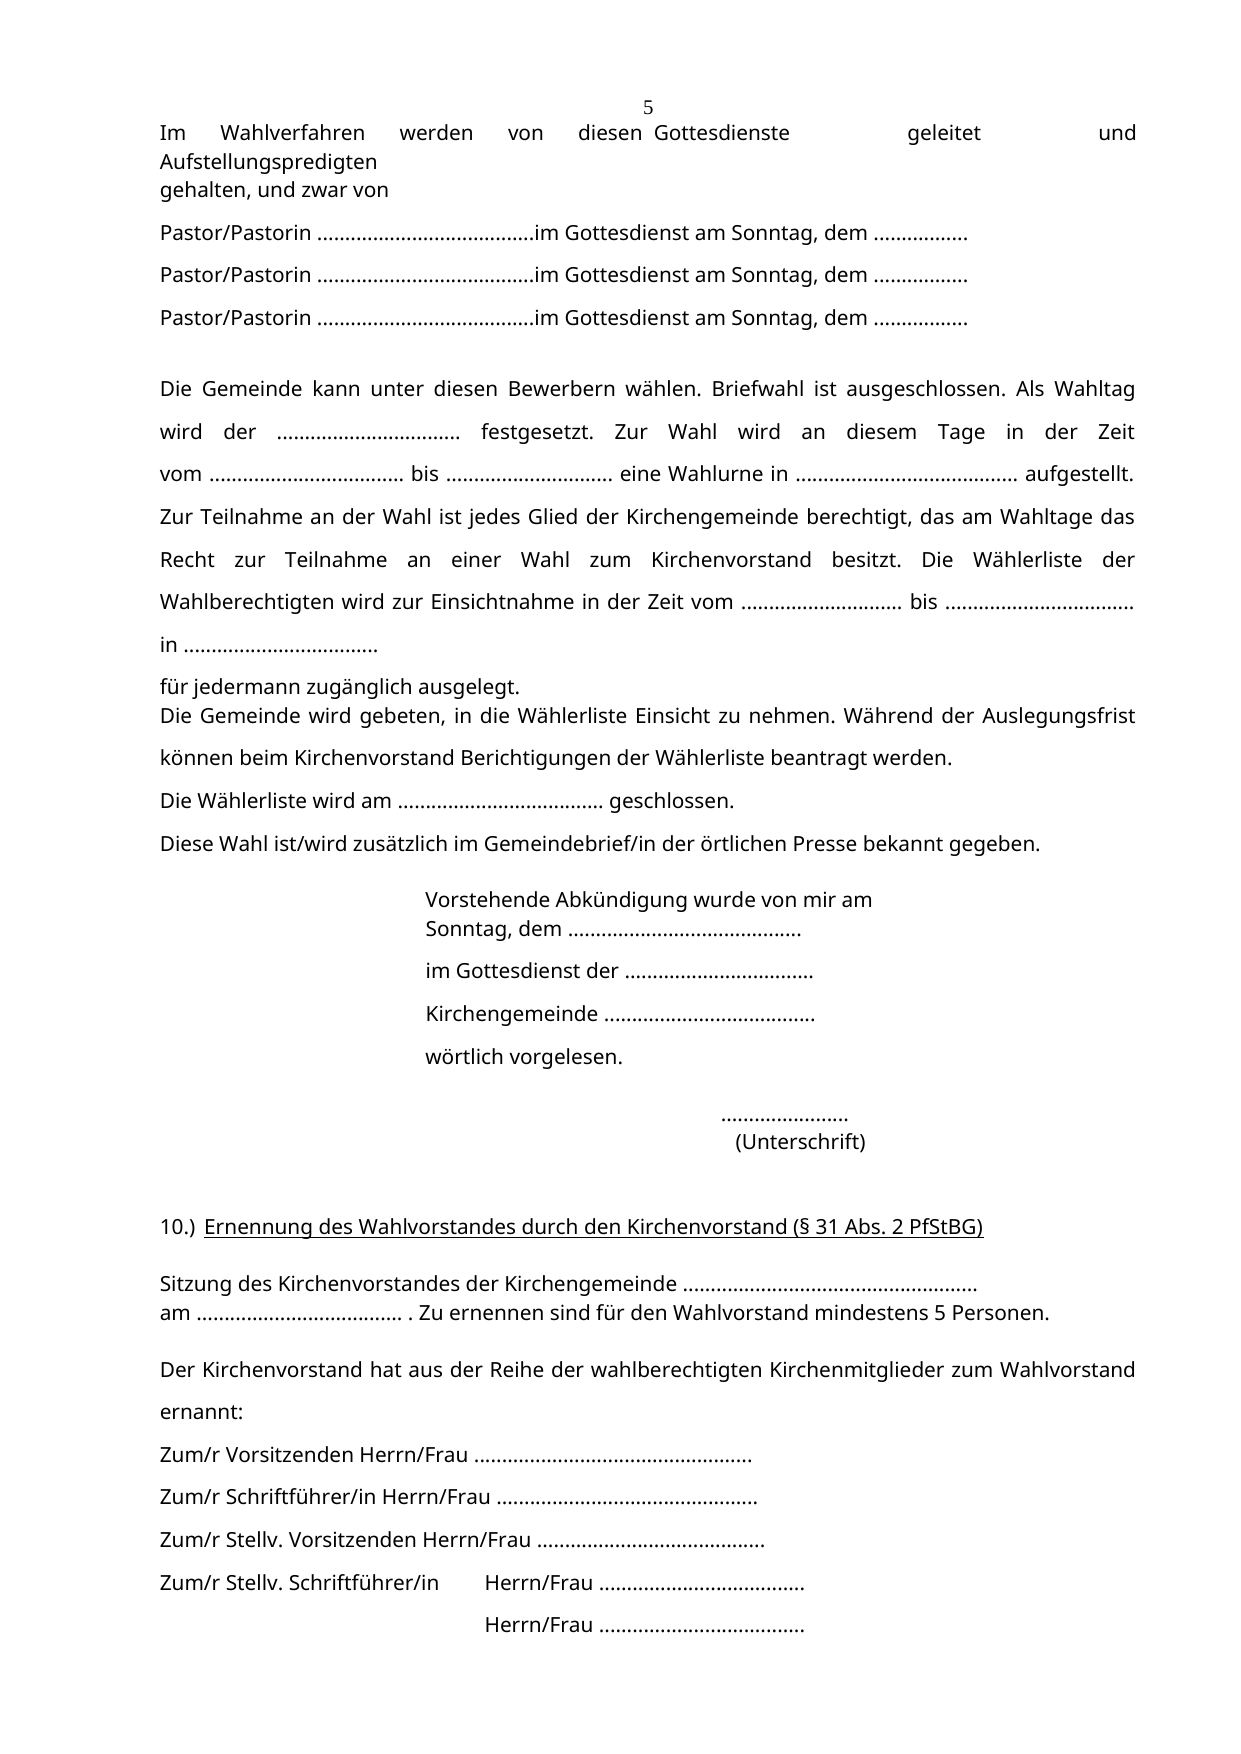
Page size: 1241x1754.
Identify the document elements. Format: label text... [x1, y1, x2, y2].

text ....................... [159, 1099, 1137, 1127]
text Die Gemeinde kann unter diesen Bewerbern wählen. Briefwahl ist ausgeschlossen. Als Wahltag wird der ................................. festgesetzt. Zur Wahl wird an diesem Tage in der Zeit vom ................................... bis .............................. eine Wahlurne in ........................................ aufgestellt. Zur Teilnahme an der Wahl ist jedes Glied der Kirchengemeinde berechtigt, das am Wahltage das Recht zur Teilnahme an einer Wahl zum Kirchenvorstand besitzt. Die Wählerliste der Wahlberechtigten wird zur Einsichtnahme in der Zeit vom ............................. bis .................................. in ................................... [159, 374, 1137, 658]
text Die Gemeinde wird gebeten, in die Wählerliste Einsicht zu nehmen. Während der Auslegungsfrist können beim Kirchenvorstand Berichtigungen der Wählerliste beantragt werden. [159, 701, 1137, 772]
text Die Wählerliste wird am ..................................... geschlossen. [159, 786, 1137, 814]
text Pastor/Pastorin .......................................im Gottesdienst am Sonntag, dem ................. [159, 218, 1137, 246]
text Sonntag, dem .......................................... [425, 914, 1137, 942]
text Zum/r Stellv. Vorsitzenden Herrn/Frau ......................................... [159, 1525, 1137, 1553]
text Sitzung des Kirchenvorstandes der Kirchengemeinde ..................................................... [159, 1269, 1137, 1298]
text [159, 1610, 1137, 1639]
text am ..................................... . Zu ernennen sind für den Wahlvorstand mindestens 5 Personen. [159, 1298, 1137, 1326]
text Im Wahlverfahren werden von diesen Gottesdienste geleitet und Aufstellungspredigten [159, 118, 1137, 175]
text Vorstehende Abkündigung wurde von mir am [425, 886, 1137, 914]
text gehalten, und zwar von [159, 175, 1137, 204]
text Pastor/Pastorin .......................................im Gottesdienst am Sonntag, dem ................. [159, 303, 1137, 332]
text Pastor/Pastorin .......................................im Gottesdienst am Sonntag, dem ................. [159, 261, 1137, 289]
text wörtlich vorgelesen. [425, 1042, 1137, 1070]
text (Unterschrift) [177, 1127, 1137, 1156]
text für jedermann zugänglich ausgelegt. [159, 672, 1137, 701]
text Zum/r Vorsitzenden Herrn/Frau .................................................. [159, 1440, 1137, 1468]
text Zum/r Schriftführer/in Herrn/Frau ............................................... [159, 1482, 1137, 1511]
text Diese Wahl ist/wird zusätzlich im Gemeindebrief/in der örtlichen Presse bekannt gegeben. [159, 829, 1137, 857]
text Kirchengemeinde ...................................... [425, 999, 1137, 1028]
text Der Kirchenvorstand hat aus der Reihe der wahlberechtigten Kirchenmitglieder zum Wahlvorstand ernannt: [159, 1355, 1137, 1426]
text Zum/r Stellv. Schriftführer/in Herrn/Frau ..................................... [159, 1568, 1137, 1596]
text im Gottesdienst der .................................. [425, 957, 1137, 985]
text 10.) Ernennung des Wahlvorstandes durch den Kirchenvorstand (§ 31 Abs. 2 PfStBG) [159, 1212, 1137, 1241]
